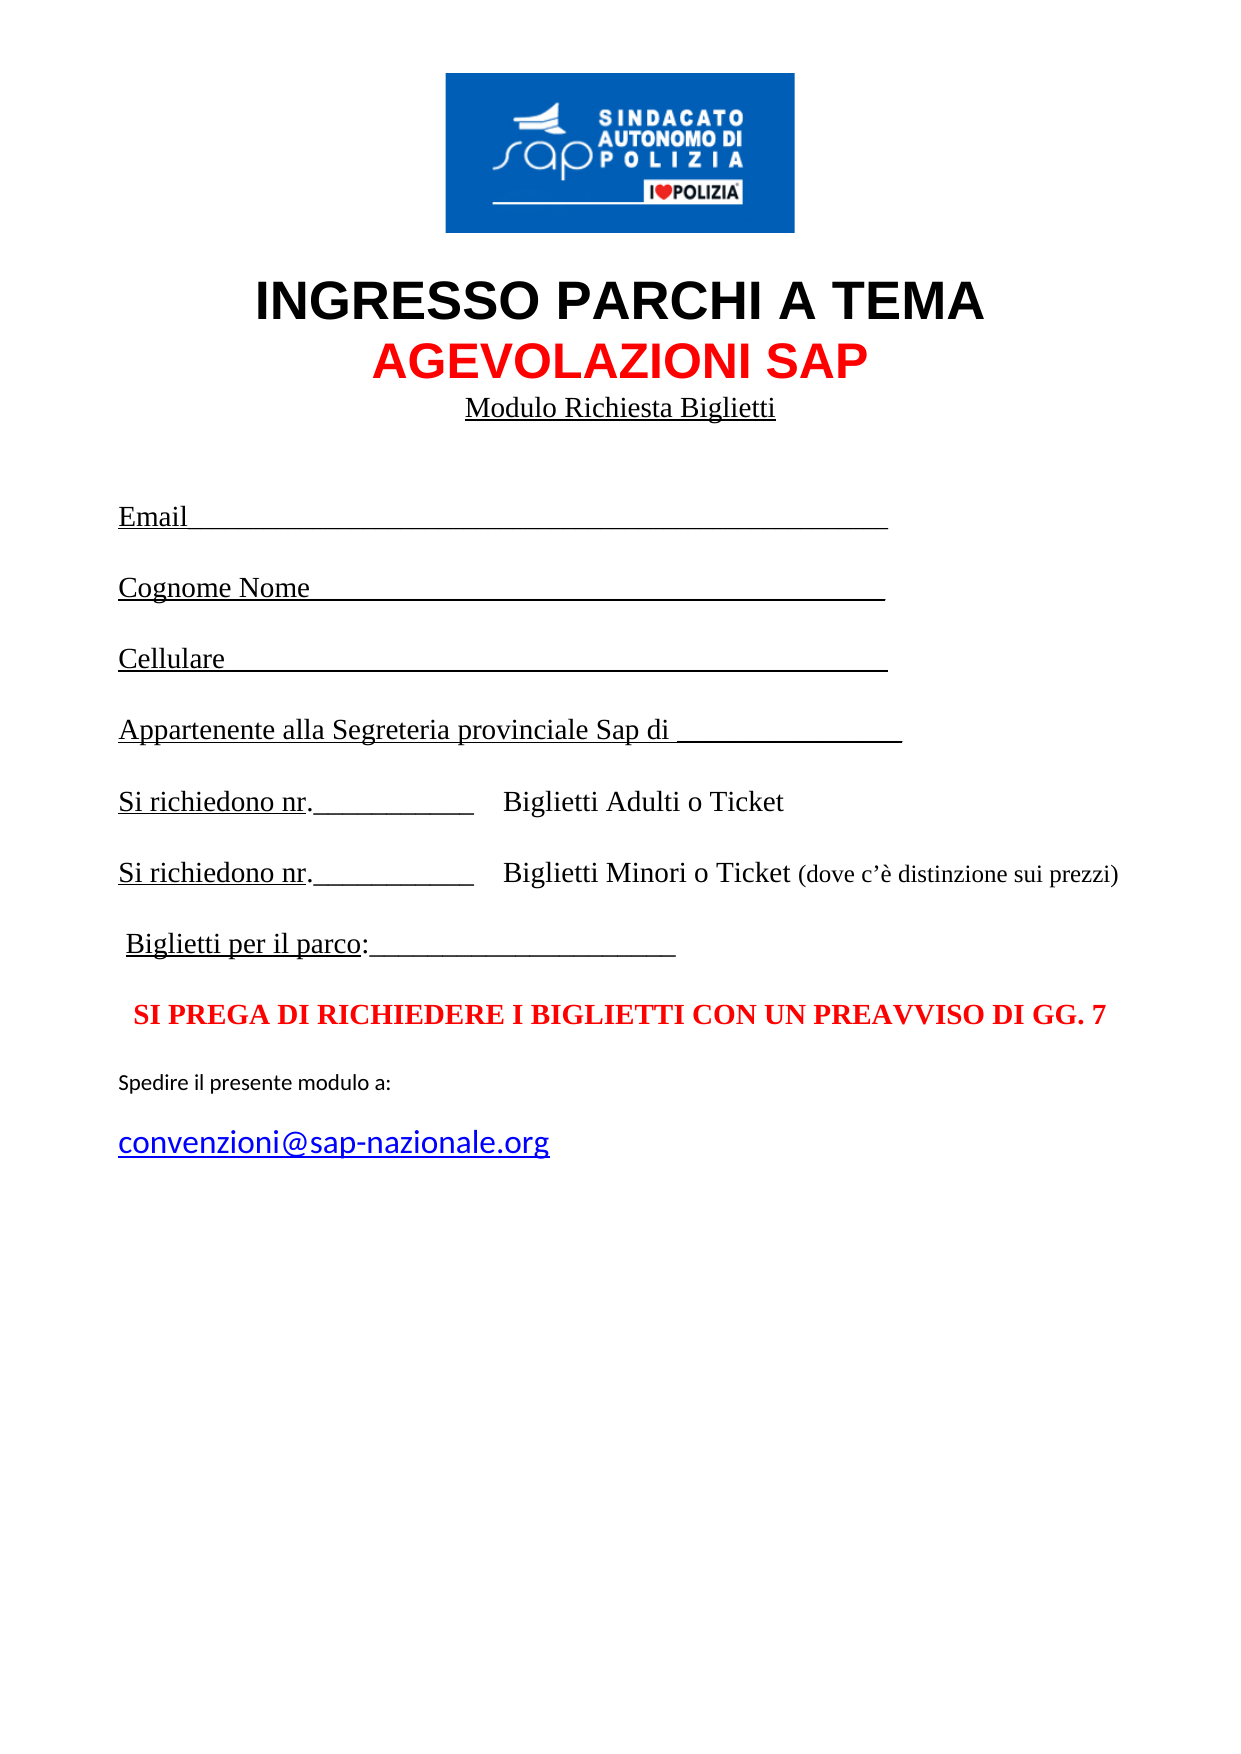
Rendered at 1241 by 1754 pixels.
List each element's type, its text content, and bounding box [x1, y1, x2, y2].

text convenzioni@sap-nazionale.org [118, 1121, 1122, 1162]
text Si richiedono nr.___________ Biglietti Minori o Ticket (dove c’è distinzione sui prezzi) [118, 855, 1122, 888]
text Spedire il presente modulo a: [118, 1068, 1122, 1096]
text Cognome Nome______________________________________________ [118, 570, 1122, 604]
text Modulo Richiesta Biglietti [118, 390, 1122, 424]
text Biglietti per il parco:_____________________ [118, 926, 1122, 959]
text Cellulare_____________________________________________________ [118, 641, 1122, 675]
text AGEVOLAZIONI SAP [118, 332, 1122, 389]
text Si richiedono nr.___________ Biglietti Adulti o Ticket [118, 784, 1122, 817]
picture [445, 73, 795, 233]
text Email________________________________________________________ [118, 499, 1122, 533]
text INGRESSO PARCHI A TEMA [118, 268, 1122, 331]
text SI PREGA DI RICHIEDERE I BIGLIETTI CON UN PREAVVISO DI GG. 7 [118, 997, 1122, 1031]
text Appartenente alla Segreteria provinciale Sap di __________________ [118, 712, 1122, 746]
